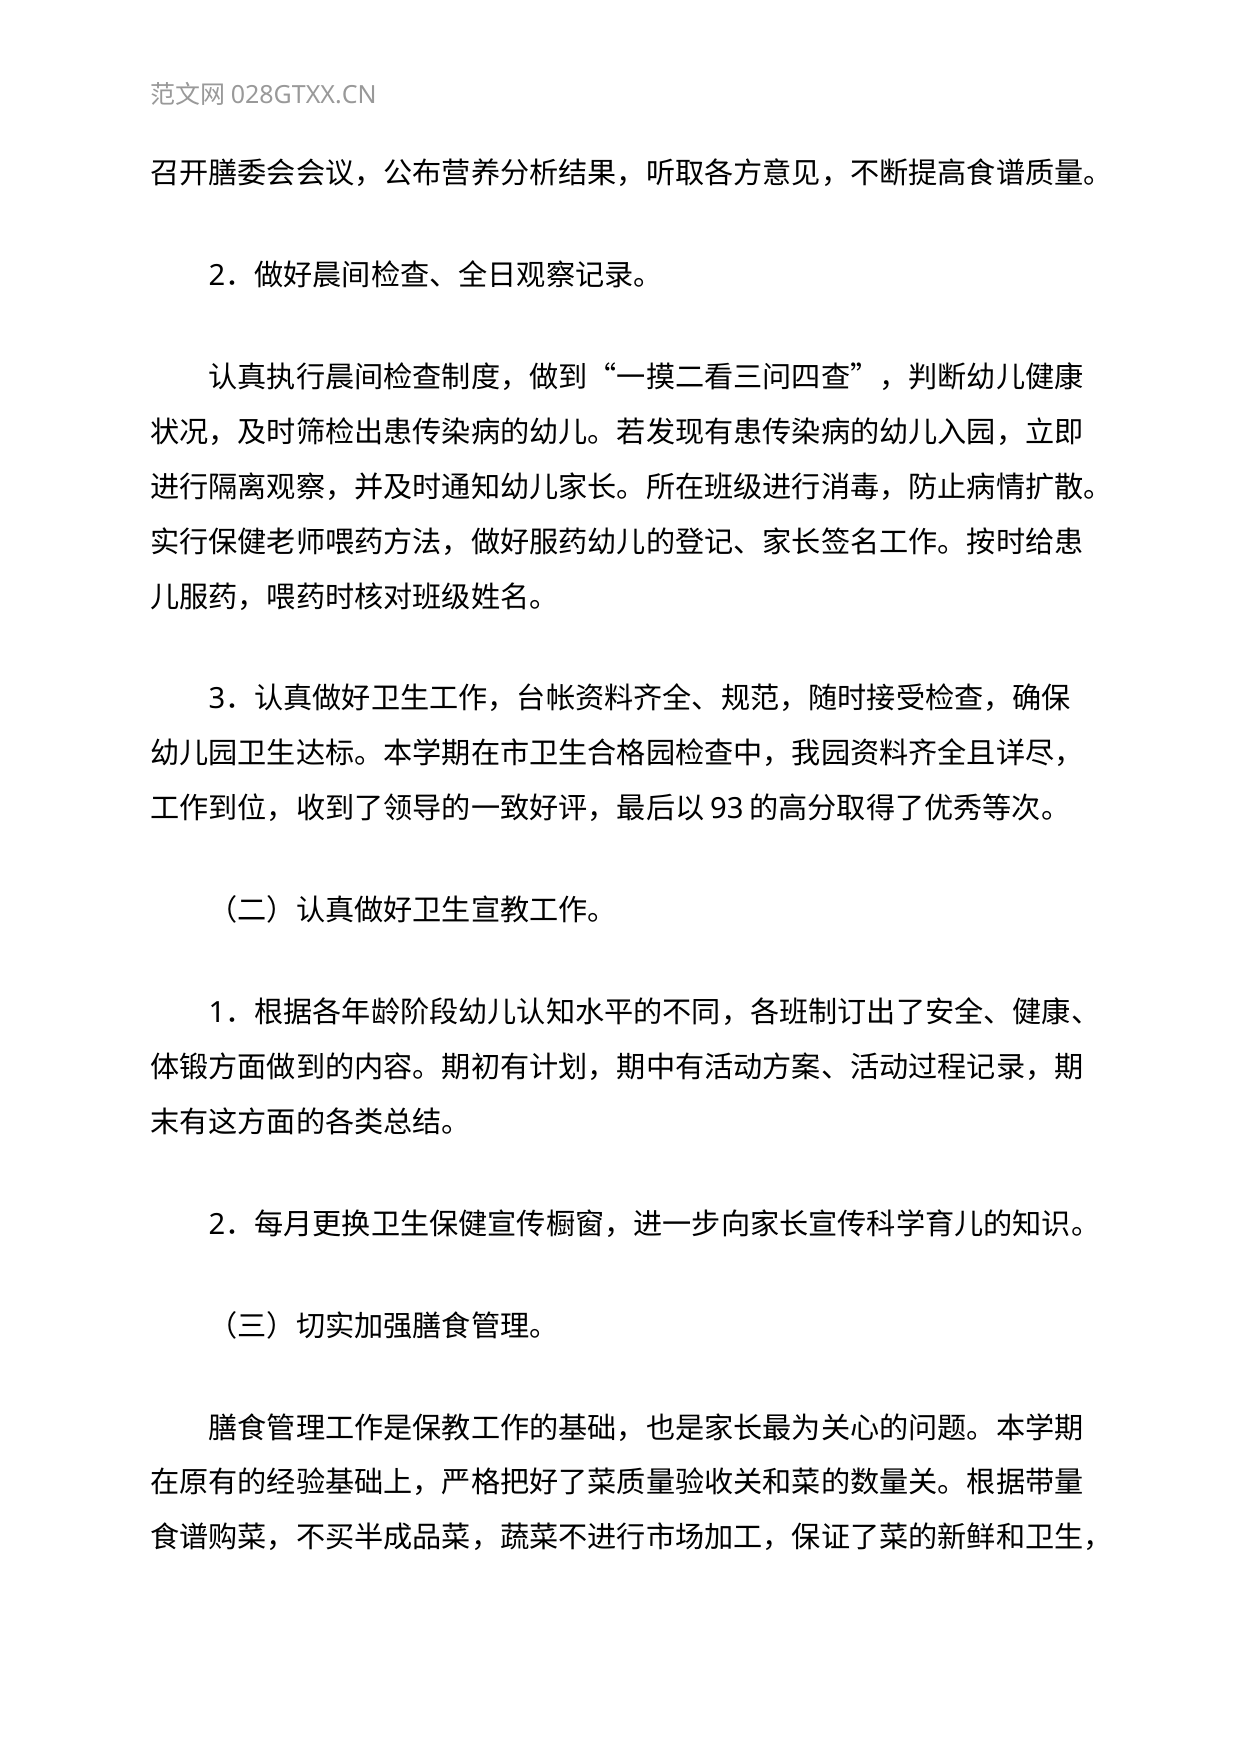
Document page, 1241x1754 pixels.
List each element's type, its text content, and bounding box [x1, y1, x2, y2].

text 认真执行晨间检查制度，做到“一摸二看三问四查”，判断幼儿健康状况，及时筛检出患传染病的幼儿。若发现有患传染病的幼儿入园，立即进行隔离观察，并及时通知幼儿家长。所在班级进行消毒，防止病情扩散。实行保健老师喂药方法，做好服药幼儿的登记、家长签名工作。按时给患儿服药，喂药时核对班级姓名。 [150, 354, 1090, 616]
text （三）切实加强膳食管理。 [150, 1302, 1090, 1345]
text （二）认真做好卫生宣教工作。 [150, 887, 1090, 929]
text 3．认真做好卫生工作，台帐资料齐全、规范，随时接受检查，确保幼儿园卫生达标。本学期在市卫生合格园检查中，我园资料齐全且详尽，工作到位，收到了领导的一致好评，最后以93的高分取得了优秀等次。 [150, 675, 1090, 827]
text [150, 1404, 1090, 1556]
text 2．每月更换卫生保健宣传橱窗，进一步向家长宣传科学育儿的知识。 [150, 1200, 1090, 1243]
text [150, 150, 1090, 192]
text 1．根据各年龄阶段幼儿认知水平的不同，各班制订出了安全、健康、体锻方面做到的内容。期初有计划，期中有活动方案、活动过程记录，期末有这方面的各类总结。 [150, 989, 1090, 1141]
text 2．做好晨间检查、全日观察记录。 [150, 252, 1090, 294]
